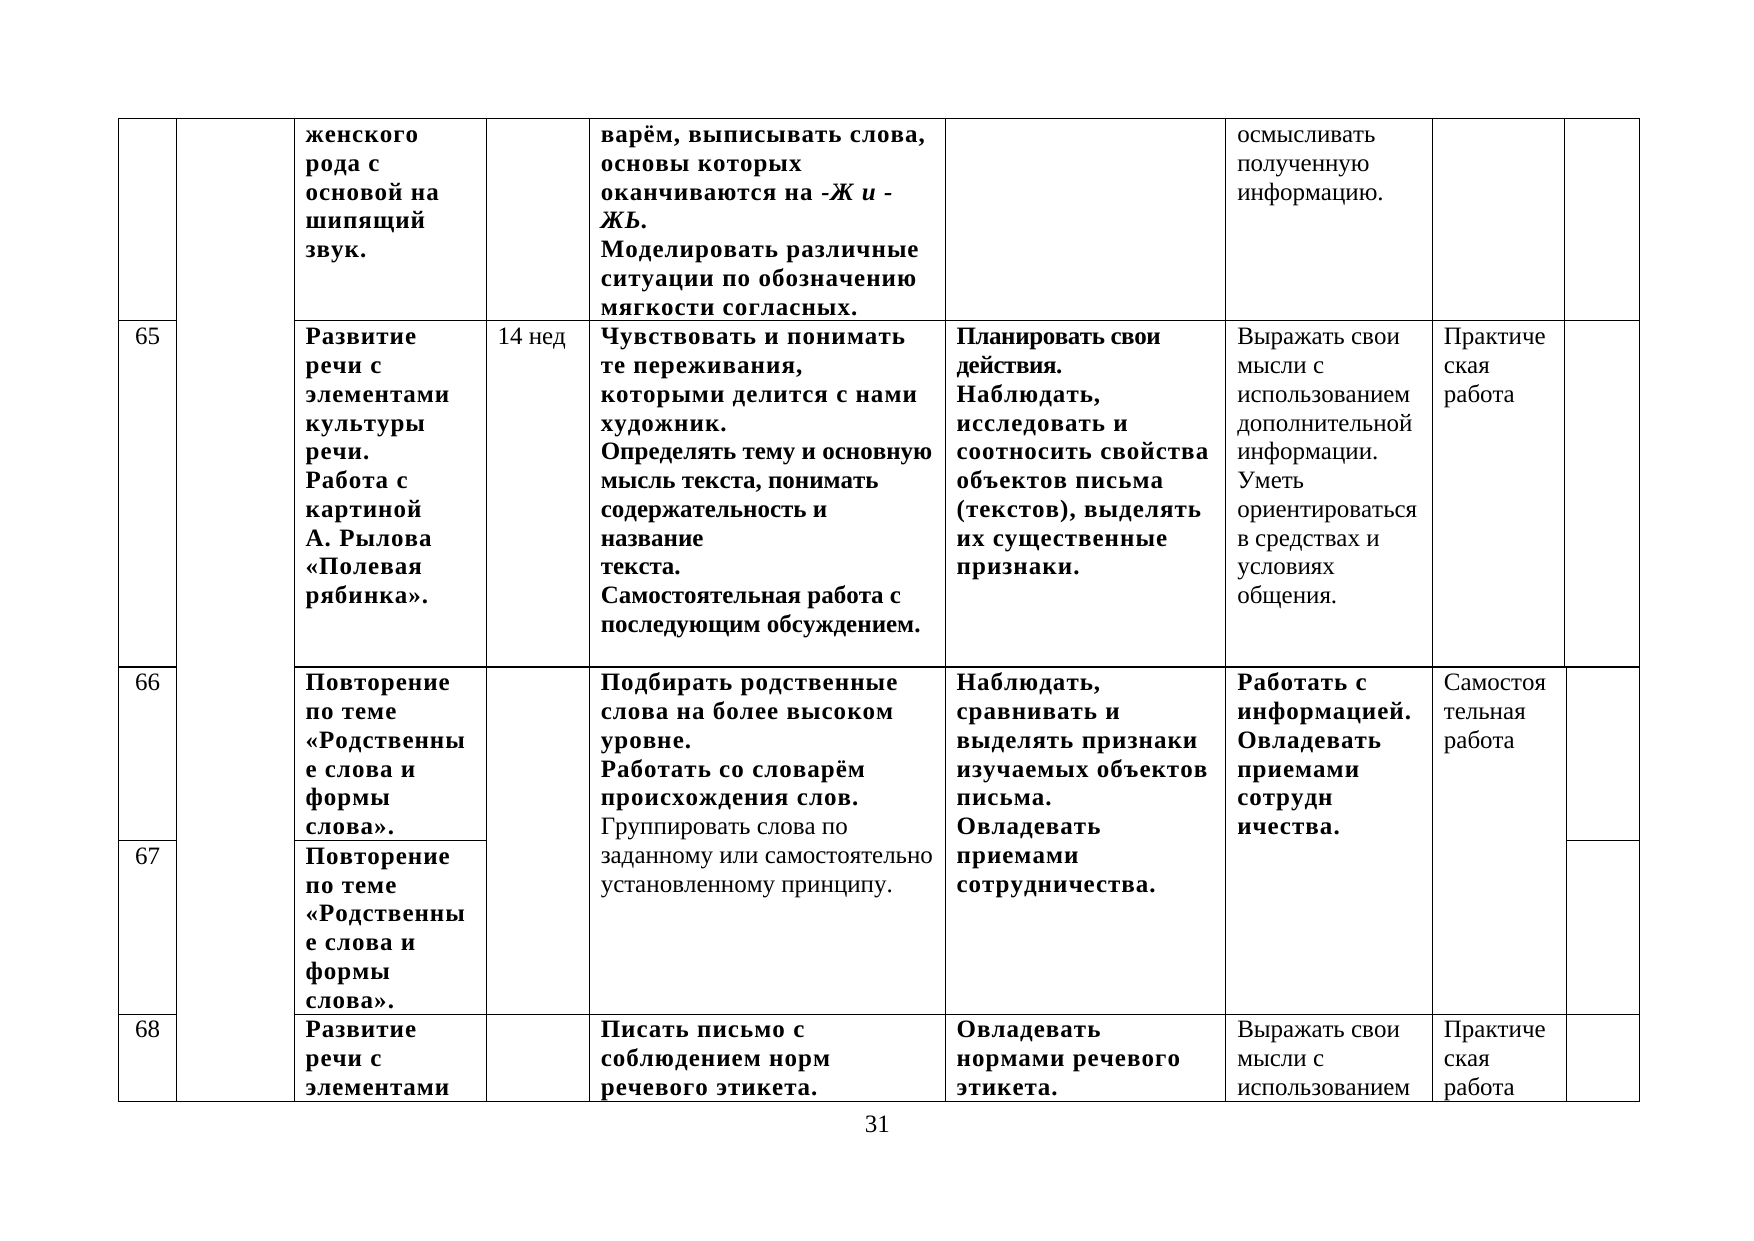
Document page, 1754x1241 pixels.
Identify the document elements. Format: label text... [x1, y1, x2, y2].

table_cell 67 [119, 841, 176, 1013]
table_cell Развитие речи с элементами культуры речи. Работа с картиной А. Рылова «Полевая рябинка». [295, 321, 486, 666]
table_cell Повторение по теме «Родственные слова и формы слова». [295, 668, 486, 840]
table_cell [1226, 1015, 1432, 1101]
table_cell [590, 1015, 945, 1101]
table_cell [487, 668, 589, 1013]
table_cell 64 [119, 119, 176, 320]
table_cell [177, 119, 294, 1101]
table_cell [487, 119, 589, 320]
table_cell [1565, 119, 1639, 320]
table_cell Выражать свои мысли с использованием дополнительной информации. Уметь ориентироваться в средствах и условиях общения. [1226, 321, 1432, 666]
table_cell [1567, 668, 1639, 840]
table_cell [1567, 841, 1639, 1013]
table_cell Планировать свои действия. Наблюдать, исследовать и соотносить свойства объектов письма (текстов), выделять их существенные признаки. [946, 321, 1225, 666]
table_cell Подбирать родственные слова на более высоком уровне. Работать со словарём происхождения слов. Группировать слова по заданному или самостоятельно установленному принципу. [590, 668, 945, 1013]
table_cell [590, 119, 945, 320]
table_cell Повторение по теме «Родственные слова и формы слова». [295, 841, 486, 1013]
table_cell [946, 1015, 1225, 1101]
table_cell Практическая работа [1433, 321, 1564, 666]
table_cell 65 [119, 321, 176, 666]
table_cell [1567, 1015, 1639, 1101]
table_cell Самостоятельная работа [1433, 668, 1566, 1013]
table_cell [1433, 119, 1564, 320]
table_cell [487, 1015, 589, 1101]
table_cell 14 нед [487, 321, 589, 666]
table_cell Работать с информацией. Овладевать приемами сотрудничества. [1226, 668, 1432, 1013]
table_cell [1226, 119, 1432, 320]
table_cell Наблюдать, сравнивать и выделять признаки изучаемых объектов письма. Овладевать приемами сотрудничества. [946, 668, 1225, 1013]
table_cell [295, 1015, 486, 1101]
table_cell Практическая работа [1433, 1015, 1566, 1101]
table_cell [1565, 321, 1639, 666]
table_cell Чувствовать и понимать те переживания, которыми делится с нами художник. Определять тему и основную мысль текста, понимать содержательность и название текста. Самостоятельная работа с последующим обсуждением. [590, 321, 945, 666]
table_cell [946, 119, 1225, 320]
table_cell 68 [119, 1015, 176, 1101]
table_cell 66 [119, 668, 176, 840]
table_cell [295, 119, 486, 320]
